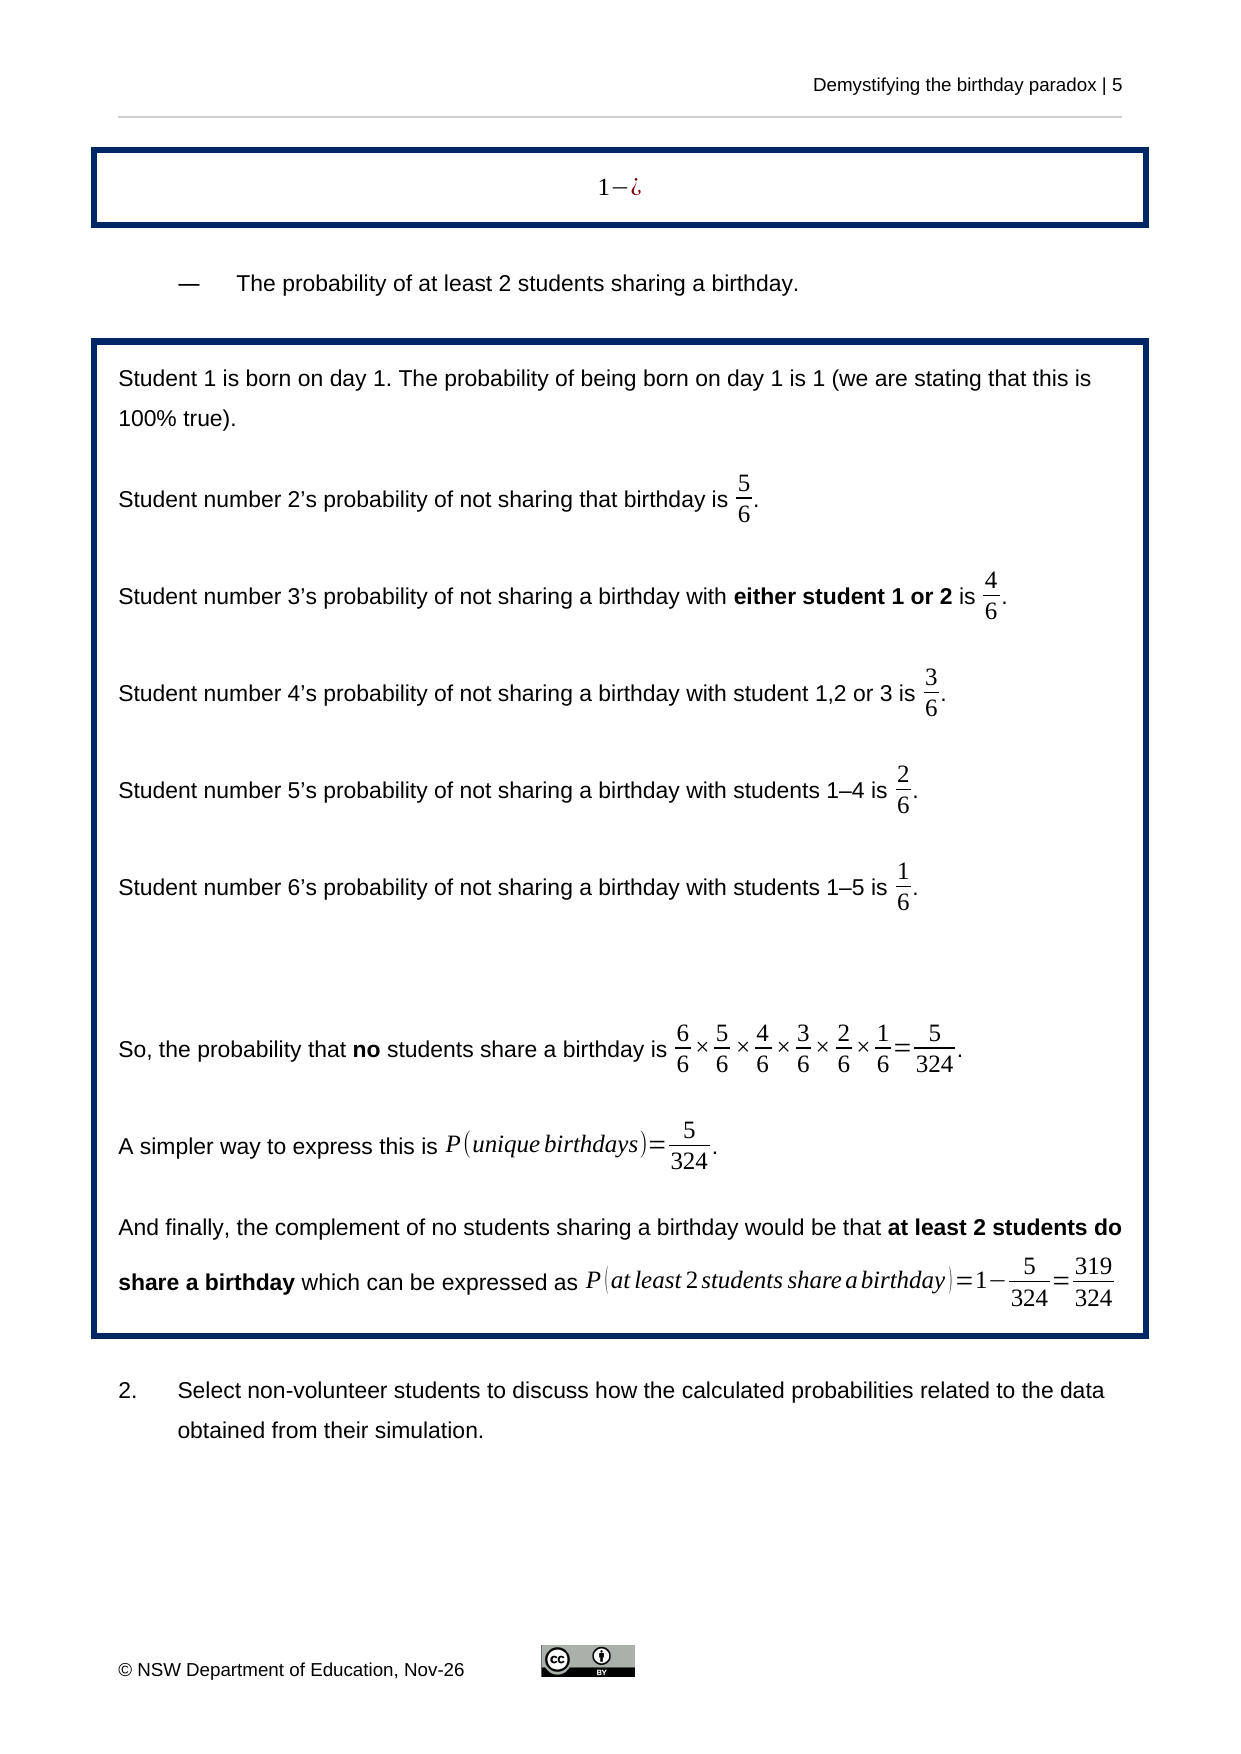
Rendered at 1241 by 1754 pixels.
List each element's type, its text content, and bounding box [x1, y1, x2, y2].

text Student number 5’s probability of not sharing a birthday with students 1–4 is . [97, 733, 1143, 819]
text Student number 4’s probability of not sharing a birthday with student 1,2 or 3 is . [97, 636, 1143, 722]
text A simpler way to express this is . [97, 1089, 1143, 1175]
list Select non-volunteer students to discuss how the calculated probabilities related to the data obtained from their simulation. [118, 1377, 1122, 1443]
text Student number 3’s probability of not sharing a birthday with either student 1 or 2 is . [97, 539, 1143, 625]
text So, the probability that no students share a birthday is . [97, 992, 1143, 1078]
text Student 1 is born on day 1. The probability of being born on day 1 is 1 (we are stating that this is 100% true). [97, 345, 1143, 431]
picture [541, 1645, 635, 1677]
text And finally, the complement of no students sharing a birthday would be that at least 2 students do share a birthday which can be expressed as [97, 1186, 1143, 1333]
list The probability of at least 2 students sharing a birthday. [177, 266, 1122, 298]
text Student number 2’s probability of not sharing that birthday is . [97, 442, 1143, 528]
text Student number 6’s probability of not sharing a birthday with students 1–5 is . [97, 831, 1143, 917]
